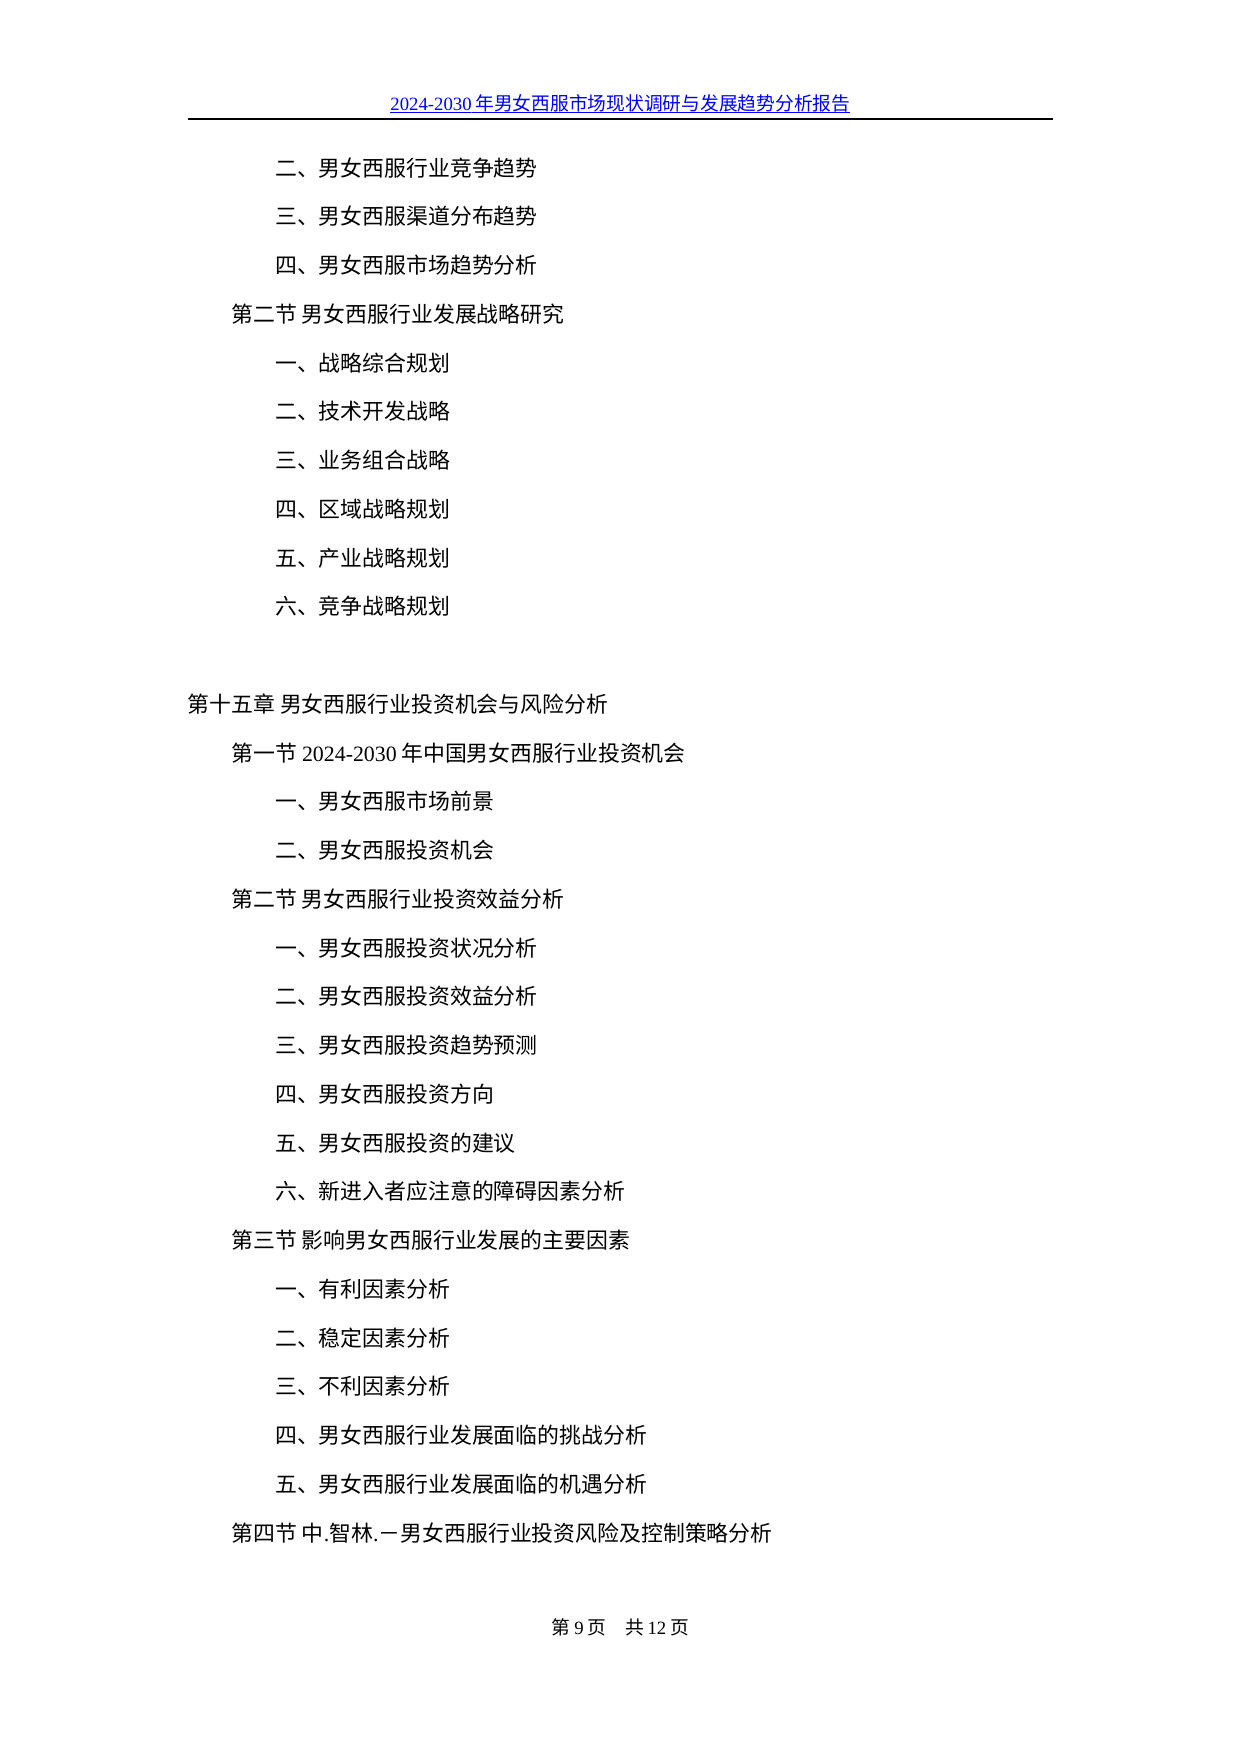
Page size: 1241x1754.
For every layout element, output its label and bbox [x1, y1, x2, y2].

text [187, 150, 1053, 1548]
